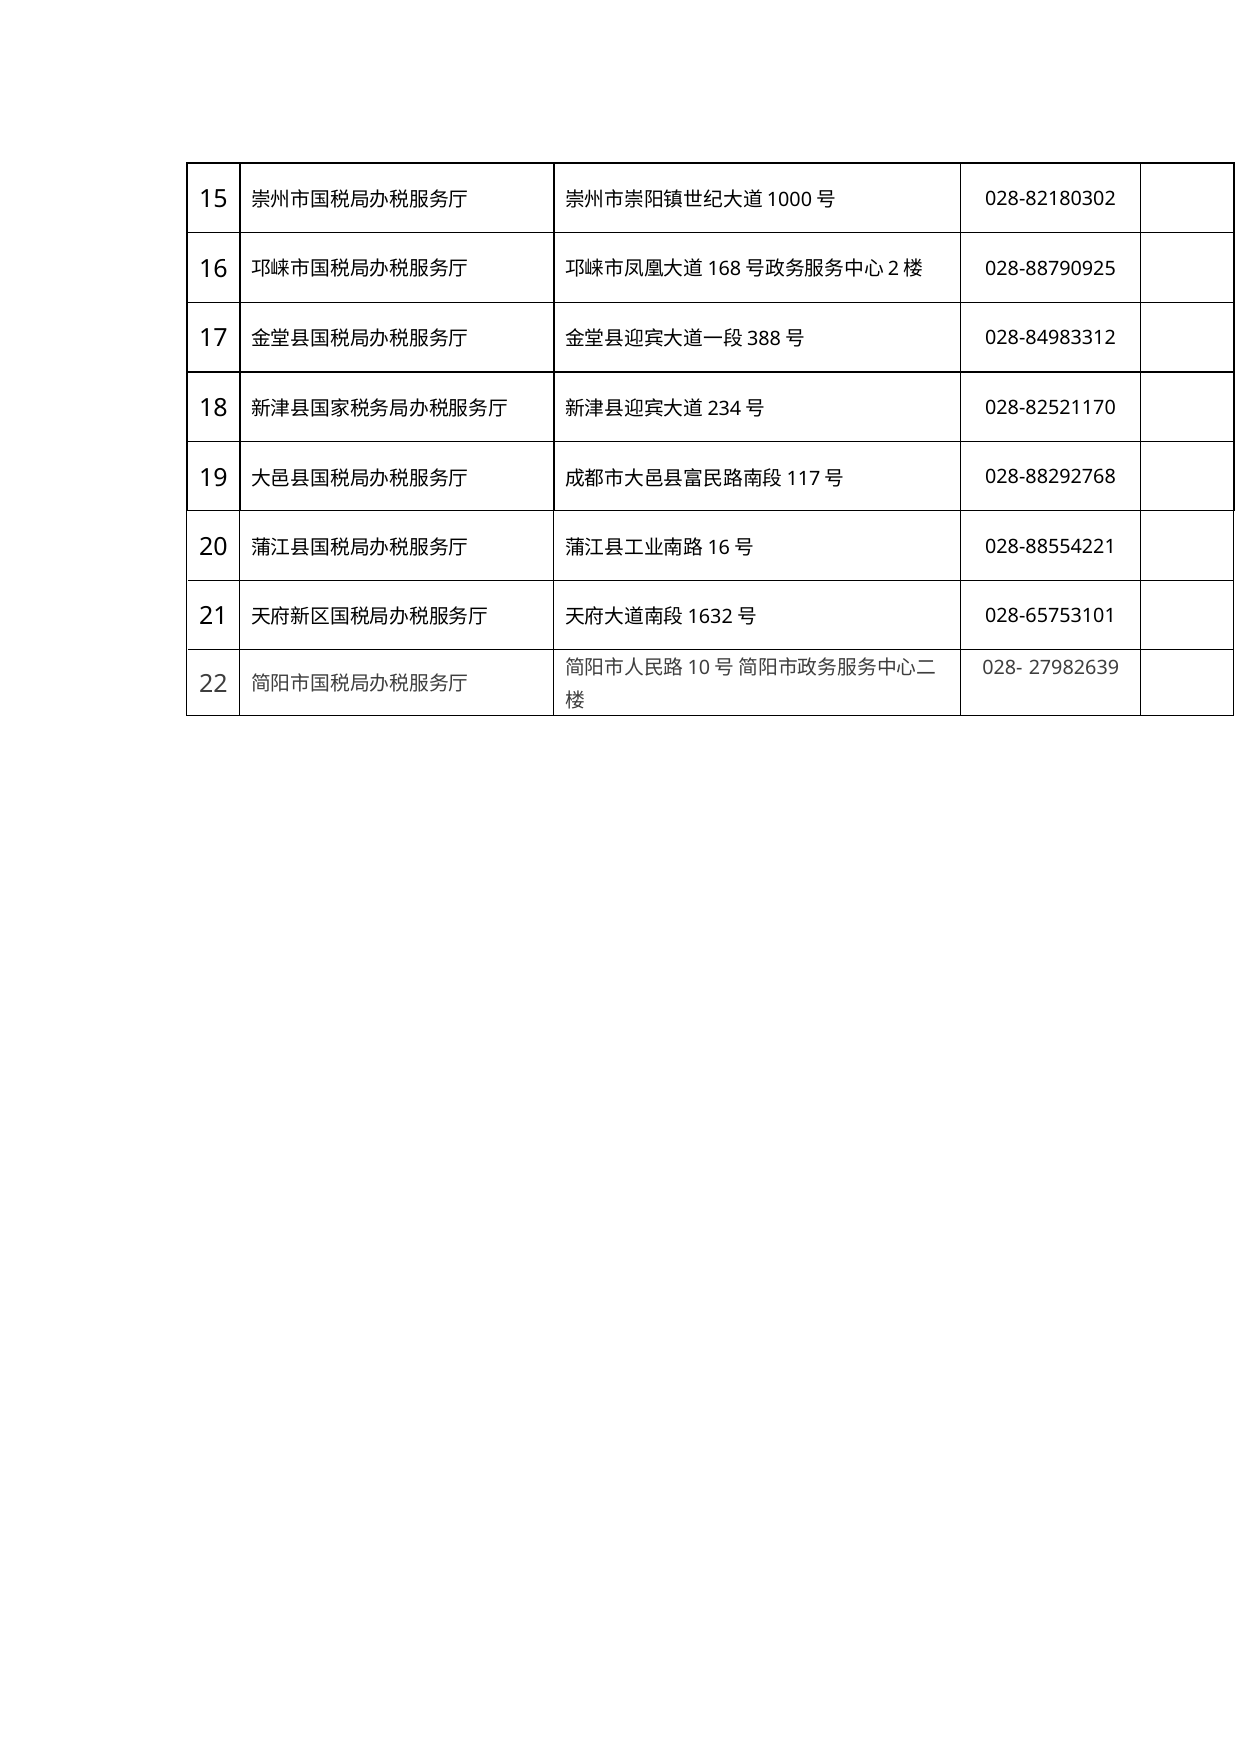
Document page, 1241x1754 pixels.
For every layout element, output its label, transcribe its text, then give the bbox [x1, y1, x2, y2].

table_cell 15 [188, 164, 239, 232]
table_cell 天府新区国税局办税服务厅 [240, 581, 553, 649]
table_cell 金堂县国税局办税服务厅 [241, 303, 553, 371]
table_cell 19 [188, 442, 239, 510]
table_cell 简阳市国税局办税服务厅 [240, 650, 553, 715]
table_cell [1141, 233, 1233, 301]
table_cell [1141, 303, 1233, 371]
table_cell 028-88292768 [961, 442, 1140, 510]
table_cell [1141, 511, 1233, 579]
table_cell 028-65753101 [961, 581, 1140, 649]
table_cell 天府大道南段1632号 [554, 581, 960, 649]
table_cell 蒲江县国税局办税服务厅 [240, 511, 553, 579]
table_cell 蒲江县工业南路16号 [554, 511, 960, 579]
table_cell 028-88790925 [961, 233, 1140, 301]
table_cell 028-84983312 [961, 303, 1140, 371]
table_cell 邛崃市国税局办税服务厅 [241, 233, 553, 301]
table_cell 邛崃市凤凰大道168号政务服务中心2楼 [555, 233, 960, 301]
table_cell [1141, 581, 1233, 649]
table_cell [1141, 650, 1233, 715]
table_cell 17 [188, 303, 239, 371]
table_cell 028-82521170 [961, 373, 1140, 441]
table_cell 崇州市崇阳镇世纪大道1000号 [555, 164, 960, 232]
table_cell 简阳市人民路10号 简阳市政务服务中心二楼 [554, 650, 960, 715]
table_cell 新津县国家税务局办税服务厅 [241, 373, 553, 441]
table_cell 028- 27982639 [961, 650, 1140, 715]
table_cell 16 [188, 233, 239, 301]
table_cell 18 [188, 373, 239, 441]
table_cell 大邑县国税局办税服务厅 [241, 442, 553, 510]
table_cell 22 [187, 650, 239, 715]
table_cell 21 [187, 581, 239, 649]
table_cell 金堂县迎宾大道一段388号 [555, 303, 960, 371]
table_cell 崇州市国税局办税服务厅 [241, 164, 553, 232]
table_cell 成都市大邑县富民路南段117号 [555, 442, 960, 510]
table_cell [1141, 442, 1233, 510]
table_cell 20 [187, 511, 239, 579]
table_cell [1141, 164, 1233, 232]
table_cell [1141, 373, 1233, 441]
table_cell 新津县迎宾大道234号 [555, 373, 960, 441]
table_cell 028-88554221 [961, 511, 1140, 579]
table_cell 028-82180302 [961, 164, 1140, 232]
